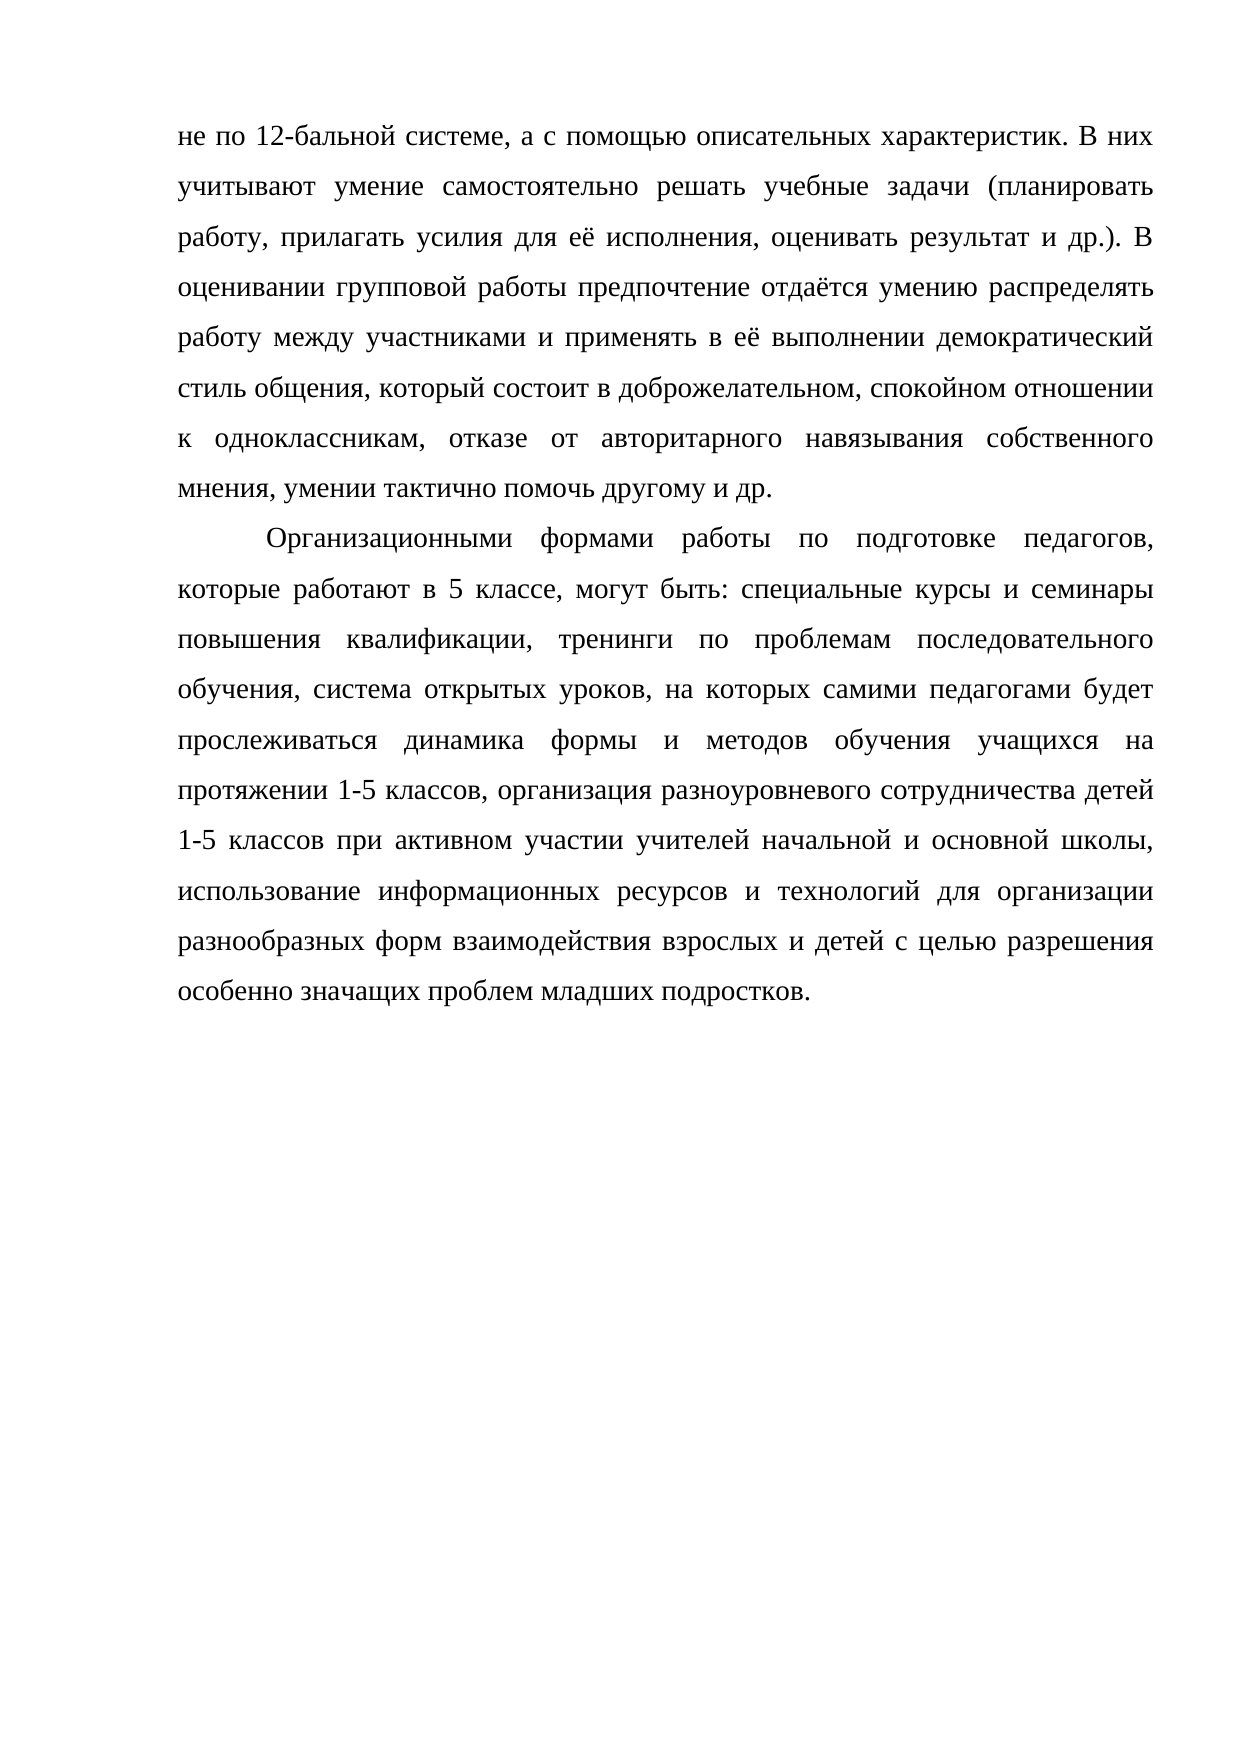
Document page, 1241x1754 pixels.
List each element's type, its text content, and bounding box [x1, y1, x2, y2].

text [177, 118, 1154, 504]
text Организационными формами работы по подготовке педагогов, которые работают в 5 классе, могут быть: специальные курсы и семинары повышения квалификации, тренинги по проблемам последовательного обучения, система открытых уроков, на которых самими педагогами будет прослеживаться динамика формы и методов обучения учащихся на протяжении 1-5 классов, организация разноуровневого сотрудничества детей 1-5 классов при активном участии учителей начальной и основной школы, использование информационных ресурсов и технологий для организации разнообразных форм взаимодействия взрослых и детей с целью разрешения особенно значащих проблем младших подростков. [177, 521, 1154, 1007]
